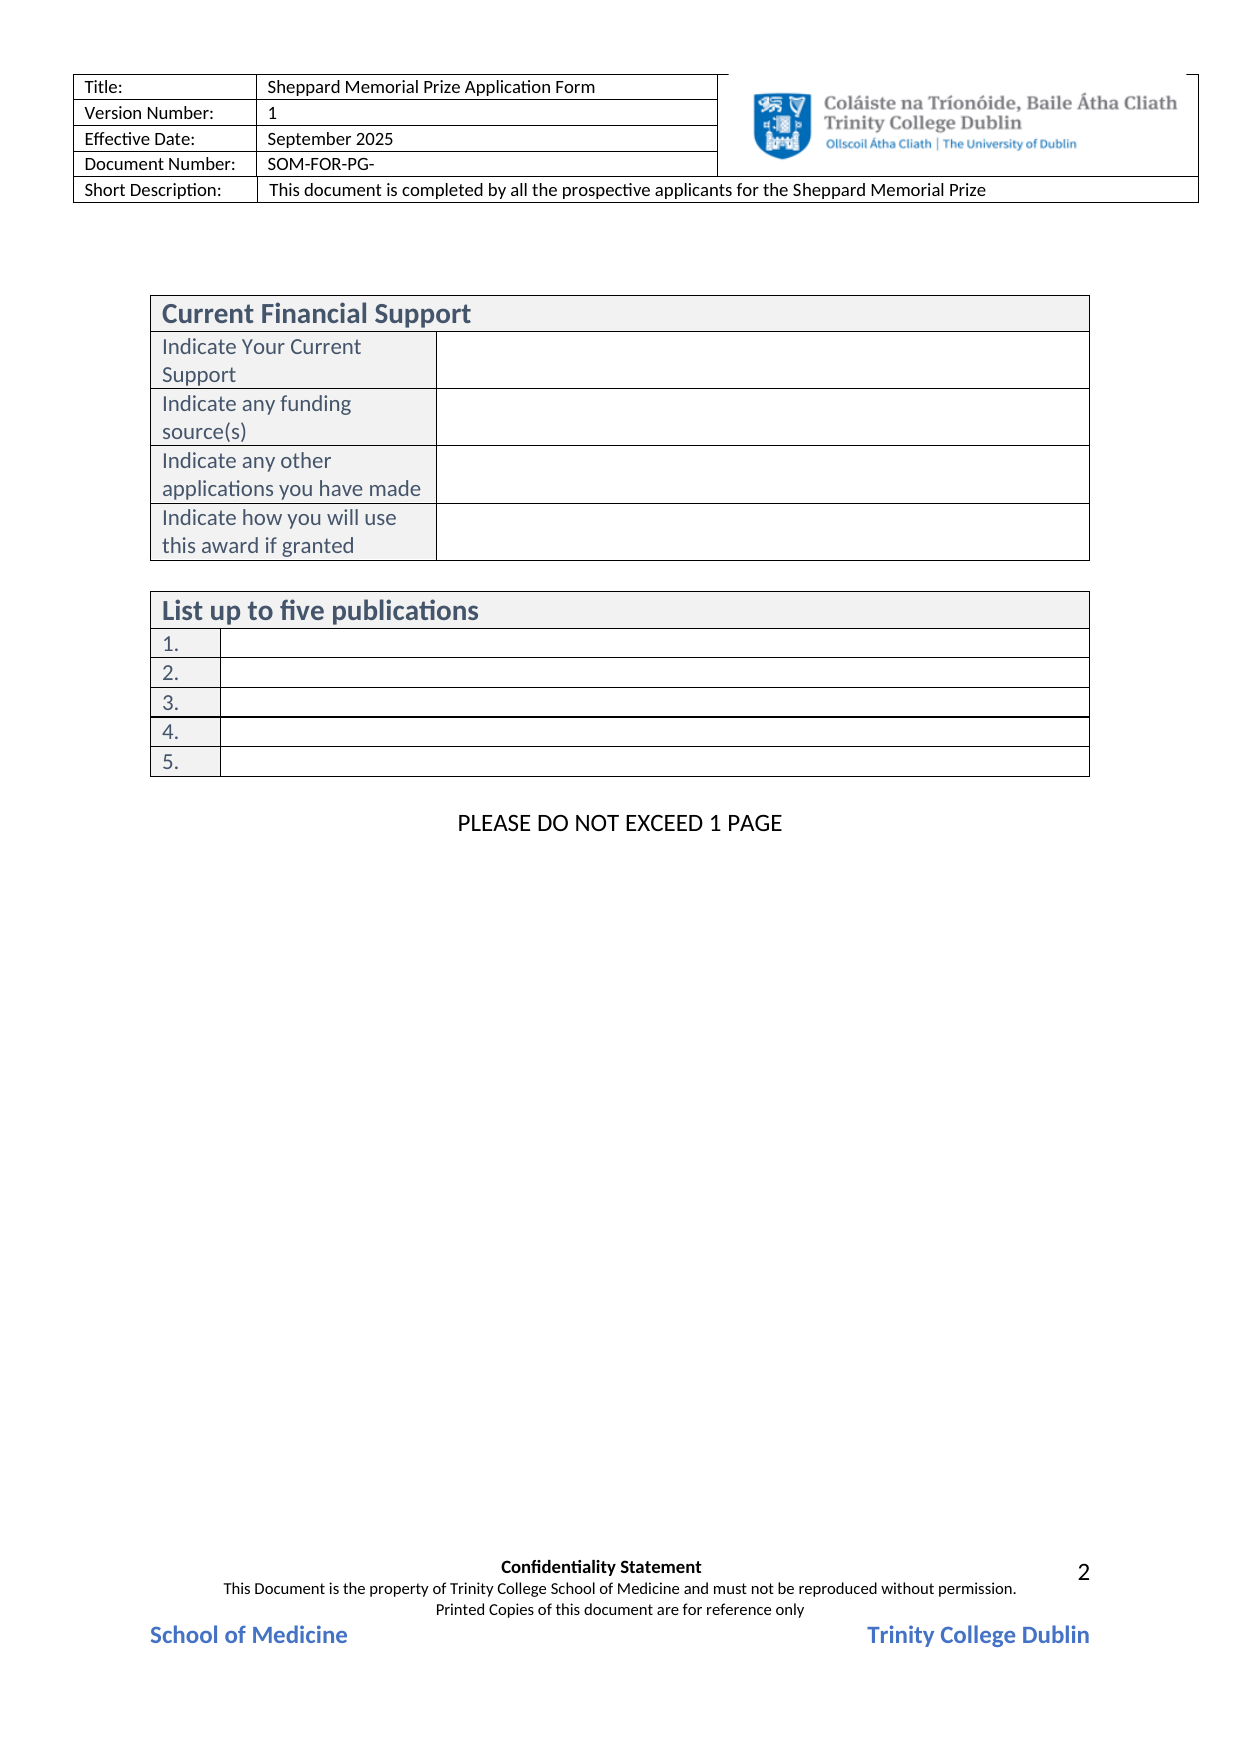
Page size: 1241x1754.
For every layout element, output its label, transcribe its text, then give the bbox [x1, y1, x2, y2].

table_cell Indicate any funding source(s) [151, 389, 436, 445]
table_cell 4. [151, 718, 220, 746]
table_header Current Financial Support [151, 296, 1089, 331]
table_cell 2. [151, 658, 220, 687]
table_cell [221, 688, 1089, 716]
table_header List up to five publications [151, 592, 1089, 628]
table_cell Indicate any other applications you have made [151, 446, 436, 502]
table_cell [221, 658, 1089, 687]
picture [728, 74, 1187, 167]
table_cell [221, 629, 1089, 657]
table_cell [437, 446, 1089, 502]
table_cell 5. [151, 747, 220, 776]
table_cell 1. [151, 629, 220, 657]
table_cell Indicate Your Current Support [151, 332, 436, 388]
table_cell 3. [151, 688, 220, 716]
table_cell [437, 389, 1089, 445]
text PLEASE DO NOT EXCEED 1 PAGE [150, 807, 1090, 838]
table_cell [437, 332, 1089, 388]
table_cell [221, 747, 1089, 776]
table_cell [221, 718, 1089, 746]
table_cell [437, 504, 1089, 559]
table_cell Indicate how you will use this award if granted [151, 504, 436, 559]
